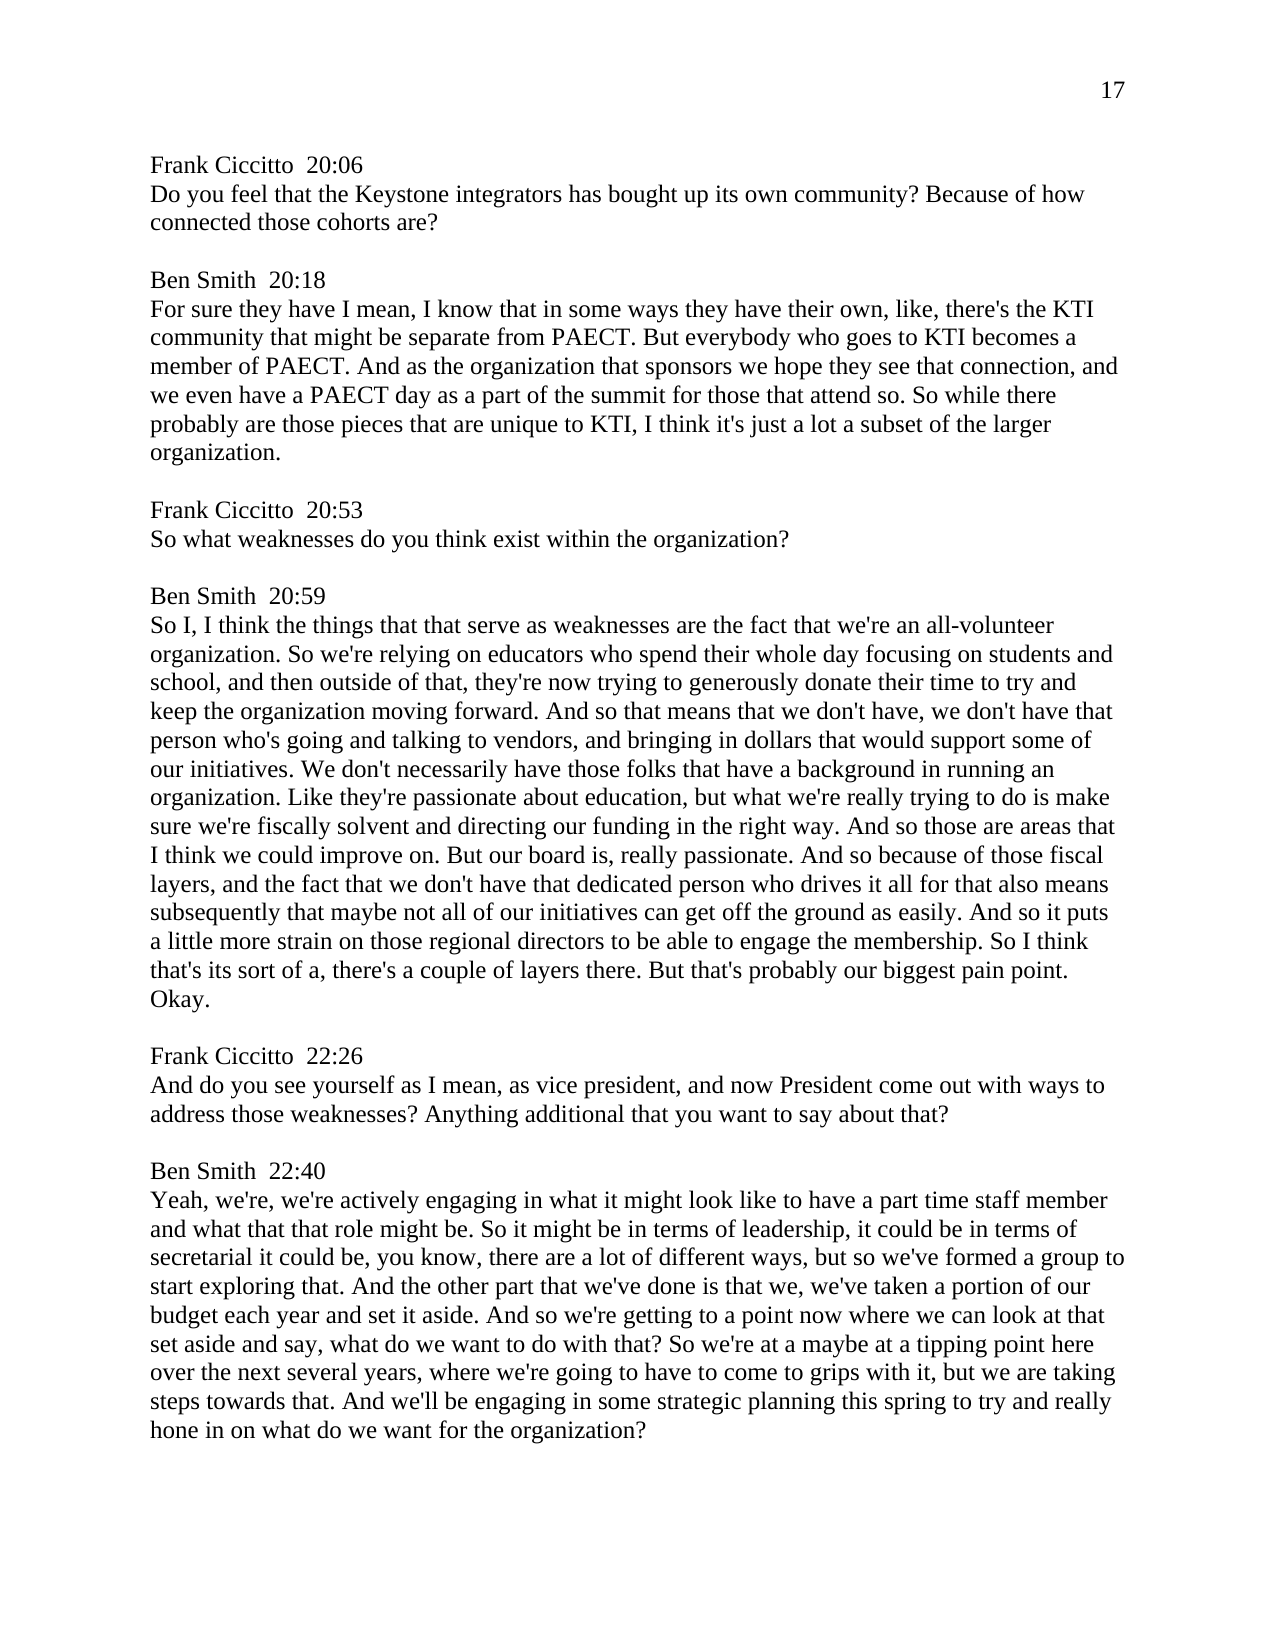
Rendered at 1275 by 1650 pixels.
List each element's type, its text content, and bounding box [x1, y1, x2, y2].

text So I, I think the things that that serve as weaknesses are the fact that we're an all-volunteer organization. So we're relying on educators who spend their whole day focusing on students and school, and then outside of that, they're now trying to generously donate their time to try and keep the organization moving forward. And so that means that we don't have, we don't have that person who's going and talking to vendors, and bringing in dollars that would support some of our initiatives. We don't necessarily have those folks that have a background in running an organization. Like they're passionate about education, but what we're really trying to do is make sure we're fiscally solvent and directing our funding in the right way. And so those are areas that I think we could improve on. But our board is, really passionate. And so because of those fiscal layers, and the fact that we don't have that dedicated person who drives it all for that also means subsequently that maybe not all of our initiatives can get off the ground as easily. And so it puts a little more strain on those regional directors to be able to engage the membership. So I think that's its sort of a, there's a couple of layers there. But that's probably our biggest pain point. Okay. [150, 610, 1125, 1012]
text And do you see yourself as I mean, as vice president, and now President come out with ways to address those weaknesses? Anything additional that you want to say about that? [150, 1070, 1125, 1127]
text Frank Ciccitto 22:26 [150, 1041, 1125, 1070]
text Ben Smith 20:59 [150, 581, 1125, 610]
text Ben Smith 20:18 [150, 265, 1125, 294]
text Frank Ciccitto 20:53 [150, 495, 1125, 524]
text Do you feel that the Keystone integrators has bought up its own community? Because of how connected those cohorts are? [150, 179, 1125, 236]
text So what weaknesses do you think exist within the organization? [150, 524, 1125, 552]
text Yeah, we're, we're actively engaging in what it might look like to have a part time staff member and what that that role might be. So it might be in terms of leadership, it could be in terms of secretarial it could be, you know, there are a lot of different ways, but so we've formed a group to start exploring that. And the other part that we've done is that we, we've taken a portion of our budget each year and set it aside. And so we're getting to a point now where we can look at that set aside and say, what do we want to do with that? So we're at a maybe at a tipping point here over the next several years, where we're going to have to come to grips with it, but we are taking steps towards that. And we'll be engaging in some strategic planning this spring to try and really hone in on what do we want for the organization? [150, 1185, 1125, 1444]
text Ben Smith 22:40 [150, 1156, 1125, 1185]
text For sure they have I mean, I know that in some ways they have their own, like, there's the KTI community that might be separate from PAECT. But everybody who goes to KTI becomes a member of PAECT. And as the organization that sponsors we hope they see that connection, and we even have a PAECT day as a part of the summit for those that attend so. So while there probably are those pieces that are unique to KTI, I think it's just a lot a subset of the larger organization. [150, 294, 1125, 466]
text Frank Ciccitto 20:06 [150, 150, 1125, 179]
